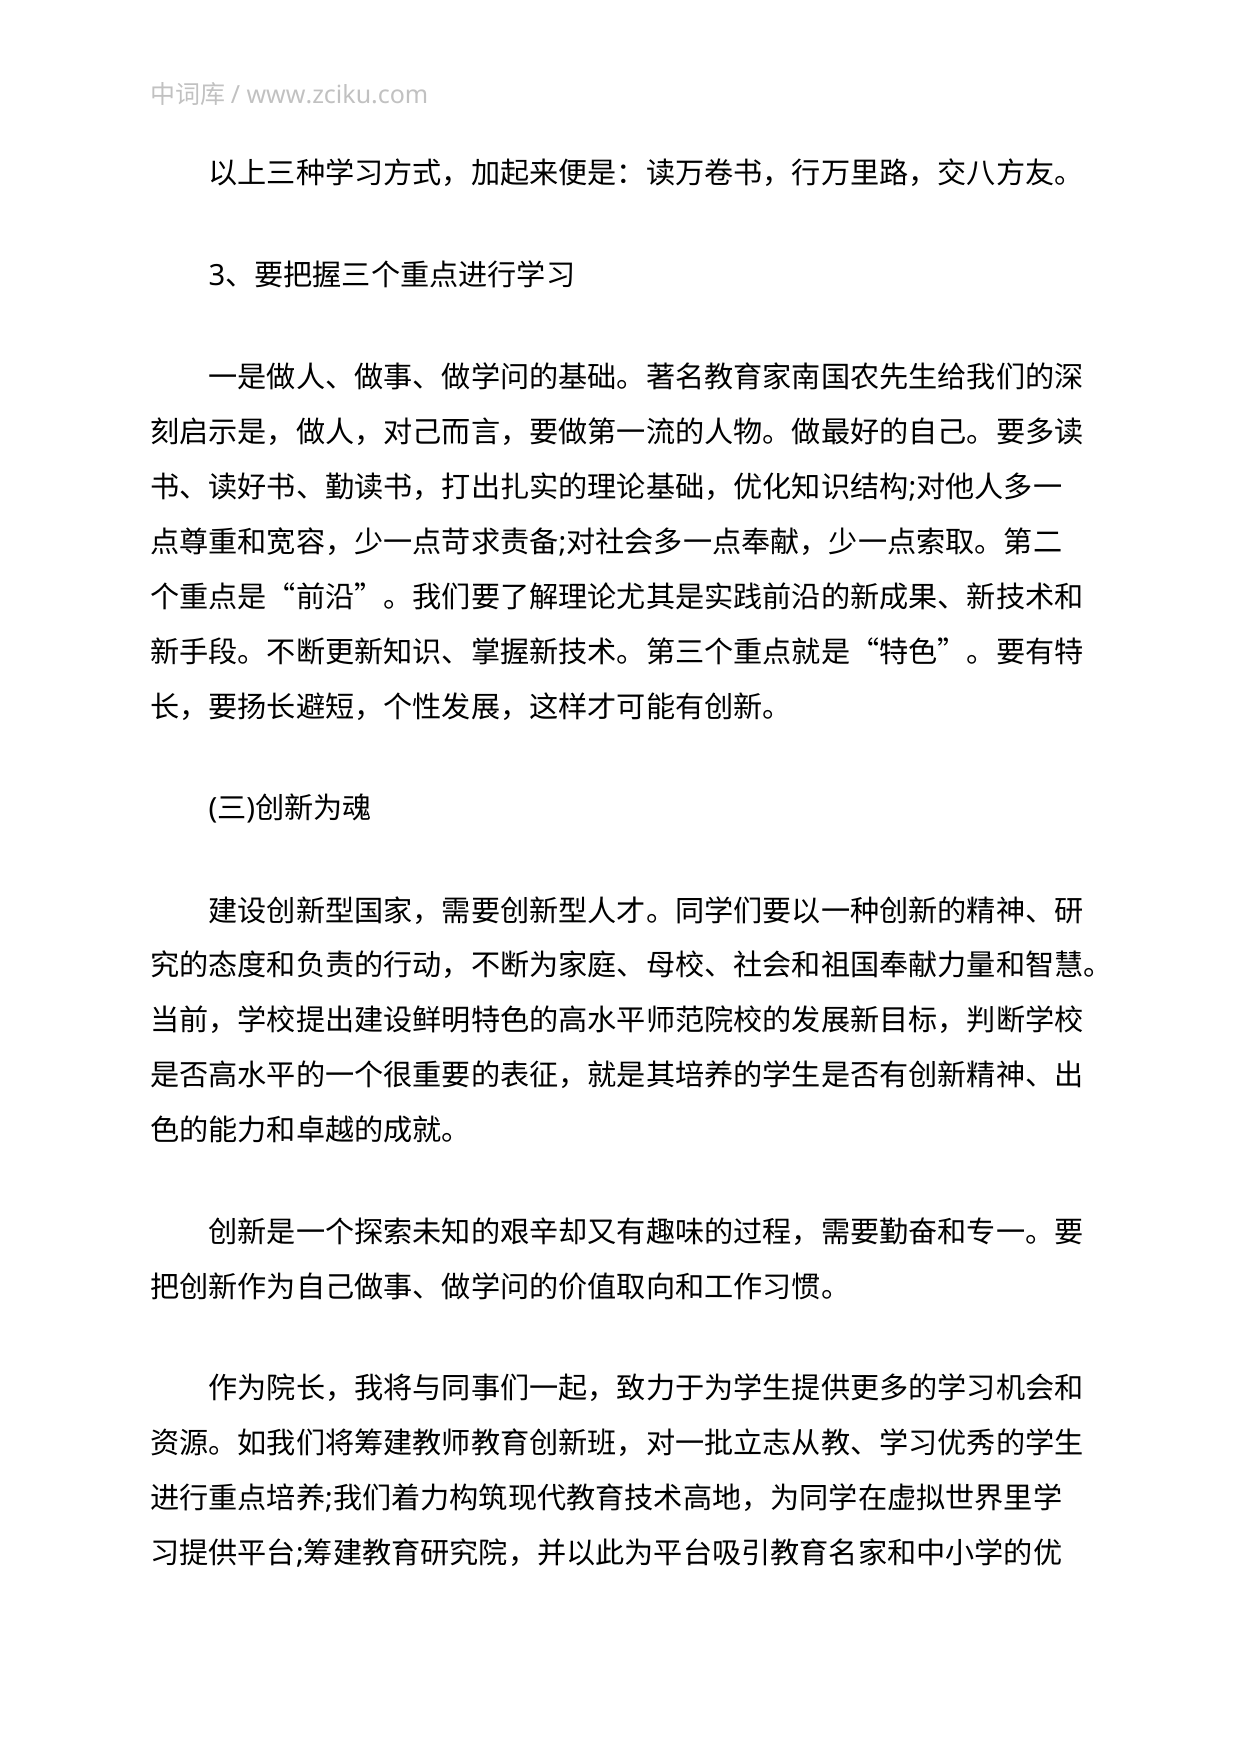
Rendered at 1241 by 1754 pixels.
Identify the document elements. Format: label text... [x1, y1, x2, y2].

text 建设创新型国家，需要创新型人才。同学们要以一种创新的精神、研究的态度和负责的行动，不断为家庭、母校、社会和祖国奉献力量和智慧。当前，学校提出建设鲜明特色的高水平师范院校的发展新目标，判断学校是否高水平的一个很重要的表征，就是其培养的学生是否有创新精神、出色的能力和卓越的成就。 [150, 887, 1090, 1149]
text 一是做人、做事、做学问的基础。著名教育家南国农先生给我们的深刻启示是，做人，对己而言，要做第一流的人物。做最好的自己。要多读书、读好书、勤读书，打出扎实的理论基础，优化知识结构;对他人多一点尊重和宽容，少一点苛求责备;对社会多一点奉献，少一点索取。第二个重点是“前沿”。我们要了解理论尤其是实践前沿的新成果、新技术和新手段。不断更新知识、掌握新技术。第三个重点就是“特色”。要有特长，要扬长避短，个性发展，这样才可能有创新。 [150, 354, 1090, 726]
text (三)创新为魂 [150, 785, 1090, 827]
text 创新是一个探索未知的艰辛却又有趣味的过程，需要勤奋和专一。要把创新作为自己做事、做学问的价值取向和工作习惯。 [150, 1208, 1090, 1306]
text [150, 1365, 1090, 1572]
text 以上三种学习方式，加起来便是：读万卷书，行万里路，交八方友。 [150, 150, 1090, 192]
text 3、要把握三个重点进行学习 [150, 252, 1090, 294]
